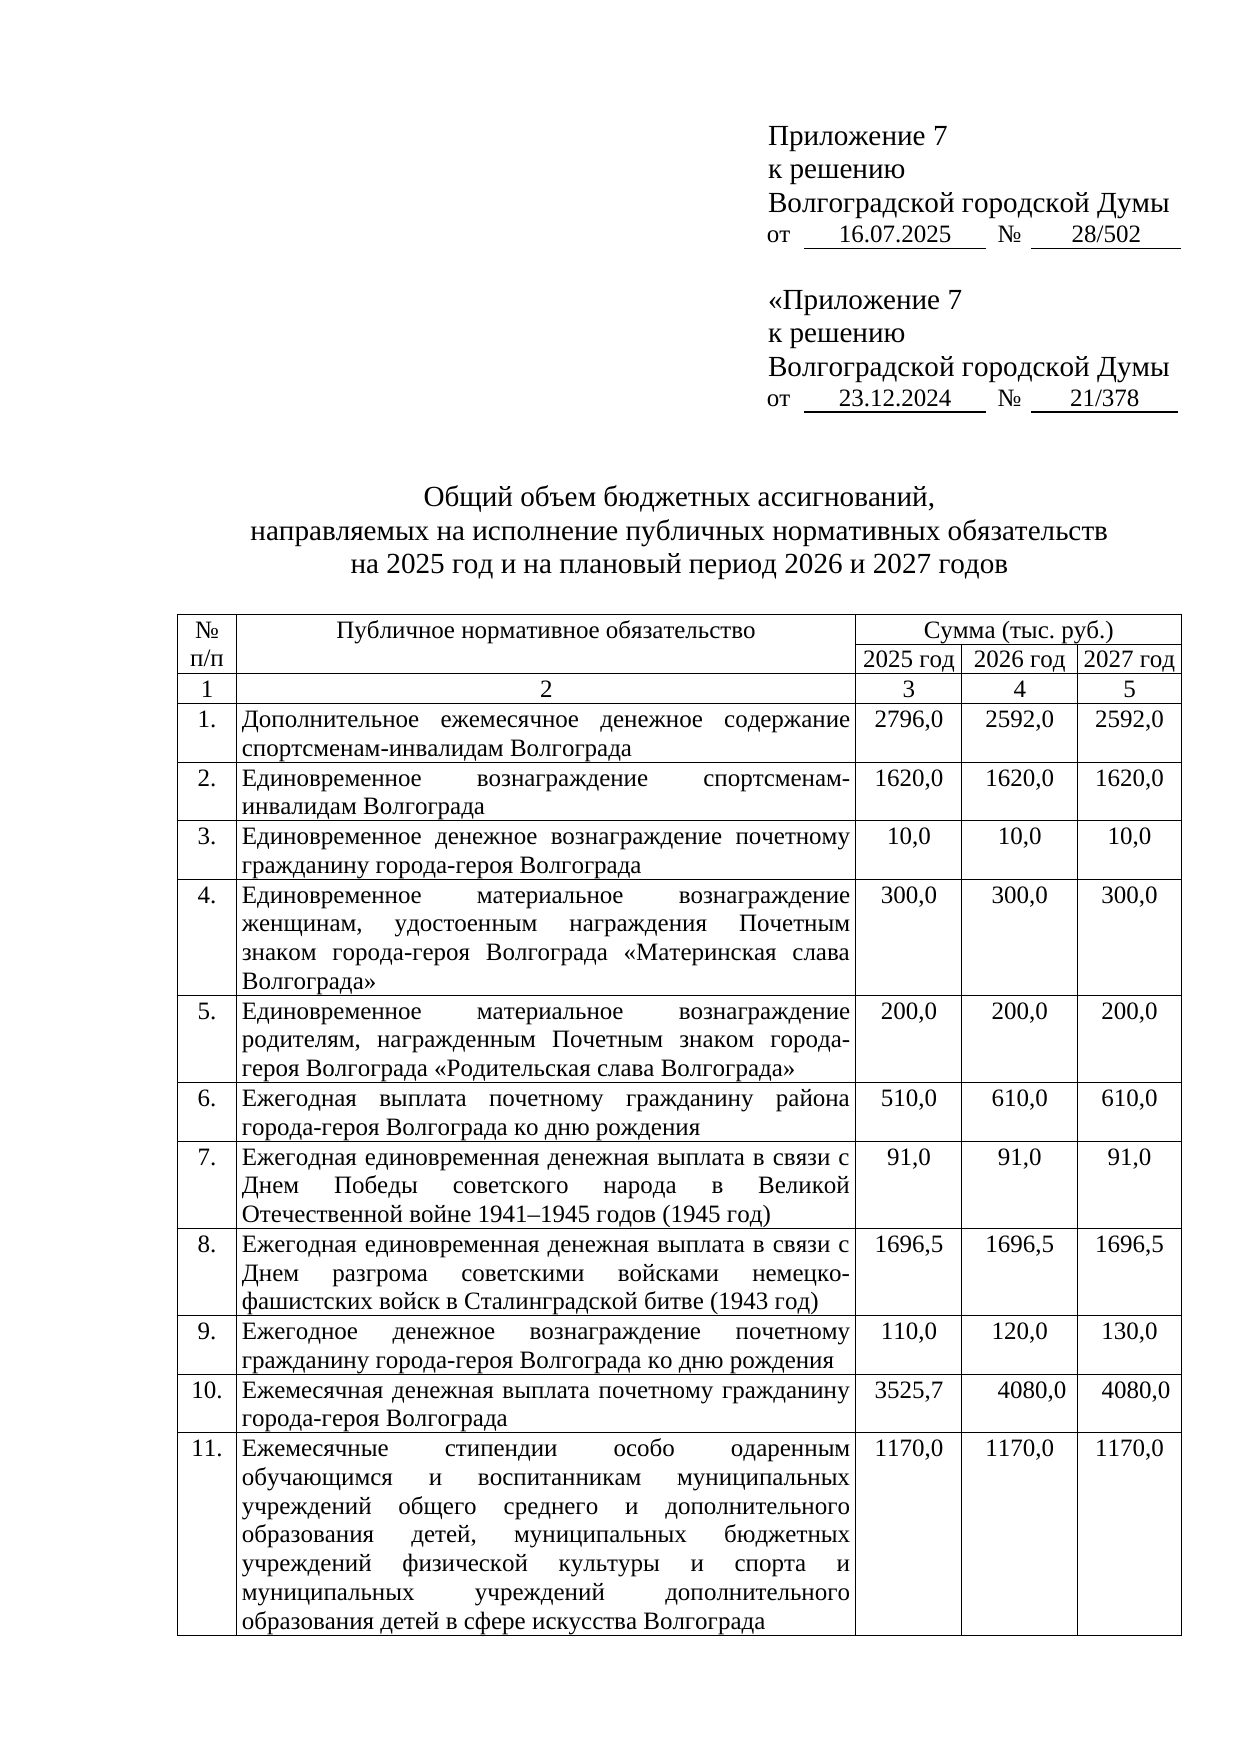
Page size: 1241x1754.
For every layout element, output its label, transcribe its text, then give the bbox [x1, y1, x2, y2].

table_cell 300,0 [856, 880, 961, 995]
table_cell 1620,0 [962, 763, 1077, 820]
table_cell 3525,7 [856, 1375, 961, 1432]
table_cell 1170,0 [1078, 1433, 1181, 1634]
table_cell Единовременное материальное вознаграждение женщинам, удостоенным награждения Почетным знаком города-героя Волгограда «Материнская слава Волгограда» [237, 880, 855, 995]
table_header 28/502 [1031, 219, 1181, 247]
table_cell 1696,5 [962, 1229, 1077, 1315]
table_cell Единовременное денежное вознаграждение почетному гражданину города-героя Волгограда [237, 821, 855, 879]
table_header Публичное нормативное обязательство [237, 615, 855, 673]
table_cell Ежегодное денежное вознаграждение почетному гражданину города-героя Волгограда ко дню рождения [237, 1316, 855, 1374]
table_cell 200,0 [856, 996, 961, 1082]
table_cell 200,0 [1078, 996, 1181, 1082]
table_cell Ежегодная единовременная денежная выплата в связи с Днем Победы советского народа в Великой Отечественной войне 1941–1945 годов (1945 год) [237, 1142, 855, 1228]
table_cell 8. [178, 1229, 236, 1315]
text «Приложение 7 [768, 282, 1181, 316]
table_header 23.12.2024 [804, 383, 986, 411]
text направляемых на исполнение публичных нормативных обязательств [177, 513, 1181, 547]
table_cell 120,0 [962, 1316, 1077, 1374]
table_cell 1170,0 [856, 1433, 961, 1634]
table_cell 300,0 [962, 880, 1077, 995]
text Приложение 7 [768, 118, 1181, 152]
table_header 16.07.2025 [804, 219, 986, 247]
table_cell 1. [178, 704, 236, 762]
table_cell 10,0 [1078, 821, 1181, 879]
table_cell 11. [178, 1433, 236, 1634]
table_cell 510,0 [856, 1083, 961, 1141]
text к решению [768, 152, 1181, 185]
table_cell 3. [178, 821, 236, 879]
table_cell 4 [962, 674, 1077, 703]
table_cell Ежемесячные стипендии особо одаренным обучающимся и воспитанникам муниципальных учреждений общего среднего и дополнительного образования детей, муниципальных бюджетных учреждений физической культуры и спорта и муниципальных учреждений дополнительного образования детей в сфере искусства Волгограда [237, 1433, 855, 1634]
text Волгоградской городской Думы [768, 349, 1181, 383]
table_cell 2025 год [856, 645, 961, 673]
table_cell 3 [856, 674, 961, 703]
table_cell Ежемесячная денежная выплата почетному гражданину города-героя Волгограда [237, 1375, 855, 1432]
table_header 21/378 [1031, 383, 1178, 411]
text Общий объем бюджетных ассигнований, [177, 479, 1181, 513]
table_cell 2026 год [962, 645, 1077, 673]
table_header № п/п [178, 615, 236, 673]
table_cell 2592,0 [962, 704, 1077, 762]
table_cell 1620,0 [1078, 763, 1181, 820]
text к решению [768, 316, 1181, 349]
table_cell 300,0 [1078, 880, 1181, 995]
table_header от [753, 219, 804, 247]
table_cell 91,0 [856, 1142, 961, 1228]
table_cell Дополнительное ежемесячное денежное содержание спортсменам-инвалидам Волгограда [237, 704, 855, 762]
table_cell 10,0 [856, 821, 961, 879]
table_cell 1170,0 [962, 1433, 1077, 1634]
table_cell 5. [178, 996, 236, 1082]
table_cell 91,0 [1078, 1142, 1181, 1228]
table_cell 7. [178, 1142, 236, 1228]
table_cell 1 [178, 674, 236, 703]
table_cell 1620,0 [856, 763, 961, 820]
table_cell 2 [237, 674, 855, 703]
table_cell 4. [178, 880, 236, 995]
table_cell 610,0 [962, 1083, 1077, 1141]
table_cell 10. [178, 1375, 236, 1432]
table_header № [986, 219, 1031, 247]
table_header № [986, 383, 1031, 411]
table_cell 2. [178, 763, 236, 820]
table_header от [753, 383, 804, 411]
table_cell Ежегодная единовременная денежная выплата в связи с Днем разгрома советскими войсками немецко-фашистских войск в Сталинградской битве (1943 год) [237, 1229, 855, 1315]
text на 2025 год и на плановый период 2026 и 2027 годов [177, 547, 1181, 580]
table_cell 2796,0 [856, 704, 961, 762]
table_cell 6. [178, 1083, 236, 1141]
table_cell Единовременное материальное вознаграждение родителям, награжденным Почетным знаком города-героя Волгограда «Родительская слава Волгограда» [237, 996, 855, 1082]
table_cell 4080,0 [962, 1375, 1077, 1432]
table_cell 2592,0 [1078, 704, 1181, 762]
table_cell 91,0 [962, 1142, 1077, 1228]
table_cell 1696,5 [856, 1229, 961, 1315]
table_cell 200,0 [962, 996, 1077, 1082]
table_cell 1696,5 [1078, 1229, 1181, 1315]
table_cell 2027 год [1078, 645, 1181, 673]
table_cell Единовременное вознаграждение спортсменам-инвалидам Волгограда [237, 763, 855, 820]
table_cell 5 [1078, 674, 1181, 703]
table_cell 10,0 [962, 821, 1077, 879]
table_cell 130,0 [1078, 1316, 1181, 1374]
text Волгоградской городской Думы [768, 185, 1181, 219]
table_cell 4080,0 [1078, 1375, 1181, 1432]
table_cell 9. [178, 1316, 236, 1374]
table_cell Ежегодная выплата почетному гражданину района города-героя Волгограда ко дню рождения [237, 1083, 855, 1141]
table_cell 110,0 [856, 1316, 961, 1374]
table_header Сумма (тыс. руб.) [856, 615, 1181, 643]
table_cell 610,0 [1078, 1083, 1181, 1141]
